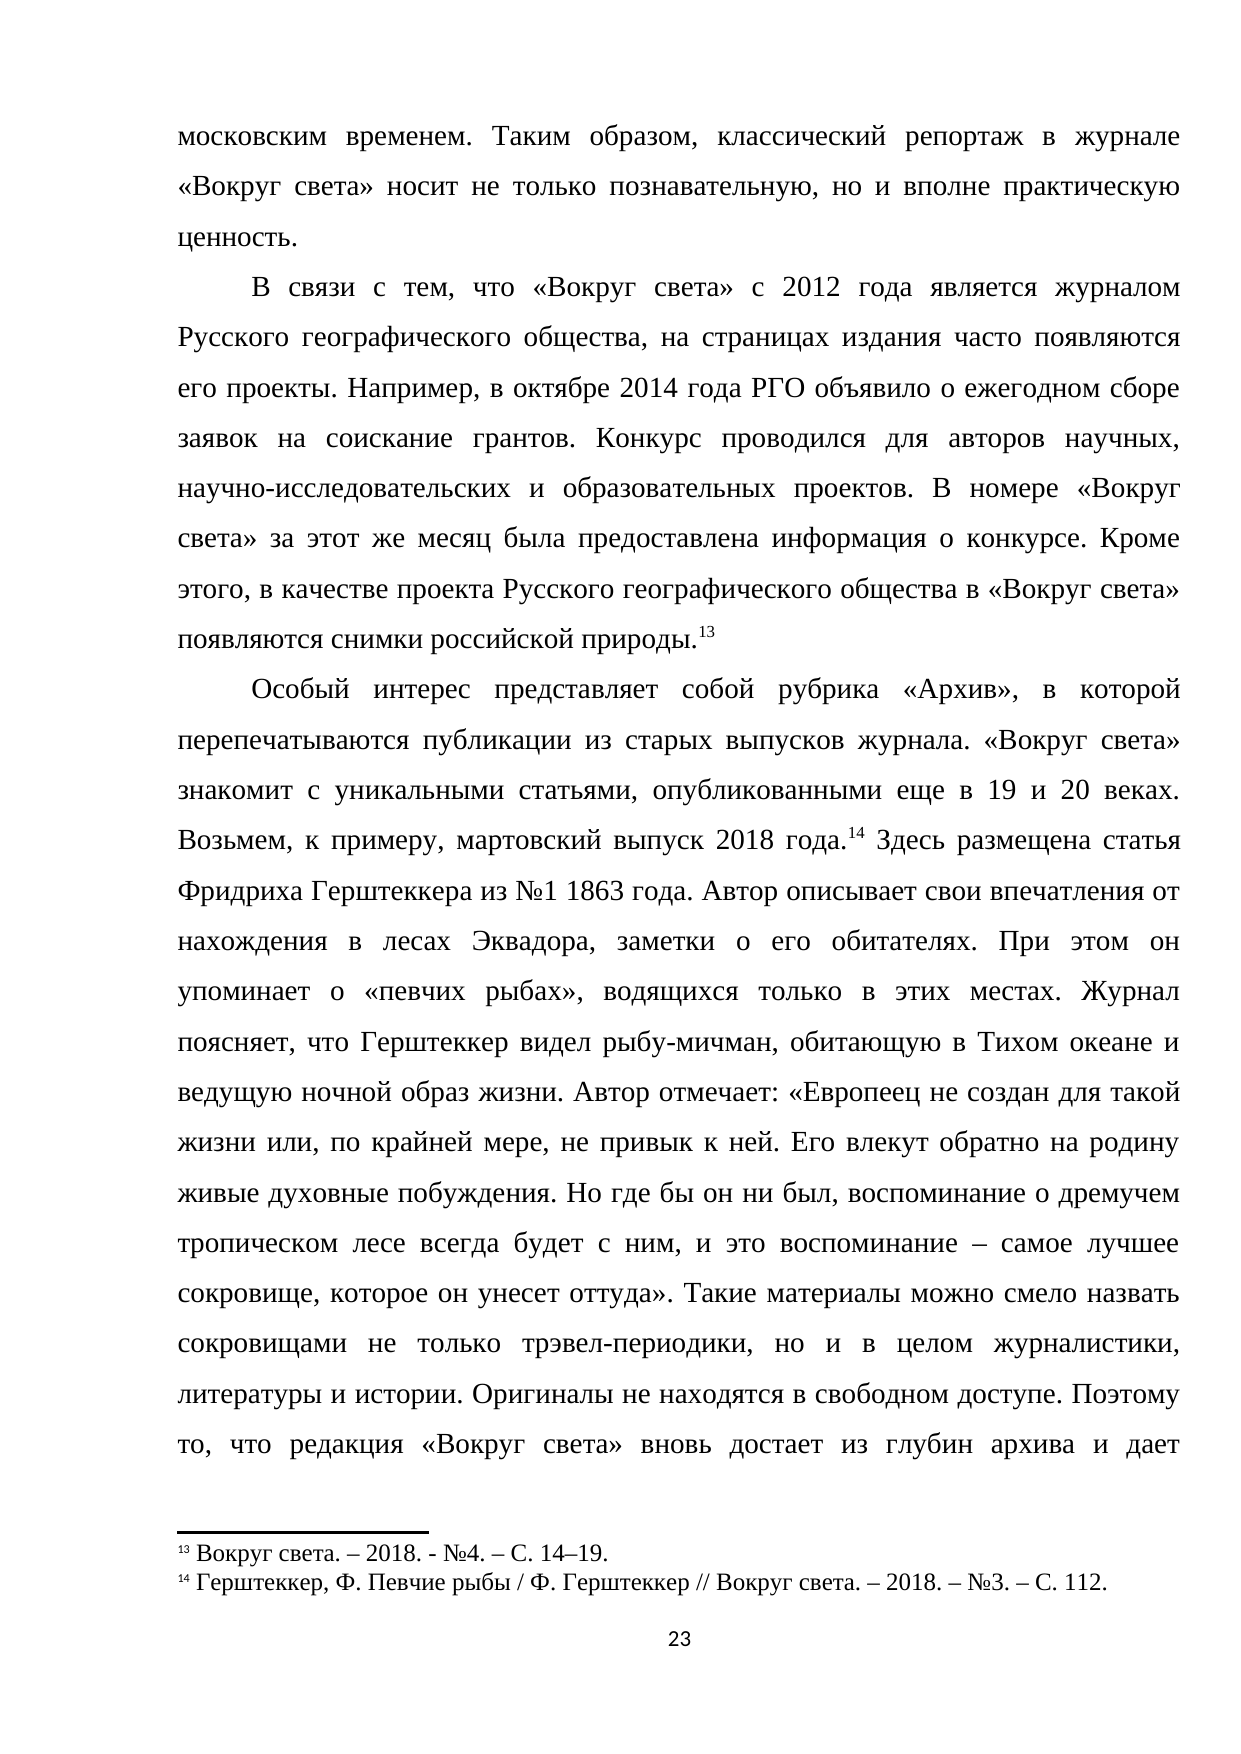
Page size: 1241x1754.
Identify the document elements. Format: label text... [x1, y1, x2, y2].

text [177, 118, 1181, 252]
text В связи с тем, что «Вокруг света» с 2012 года является журналом Русского географического общества, на страницах издания часто появляются его проекты. Например, в октябре 2014 года РГО объявило о ежегодном сборе заявок на соискание грантов. Конкурс проводился для авторов научных, научно-исследовательских и образовательных проектов. В номере «Вокруг света» за этот же месяц была предоставлена информация о конкурсе. Кроме этого, в качестве проекта Русского географического общества в «Вокруг света» появляются снимки российской природы. [177, 269, 1181, 655]
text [177, 672, 1181, 1460]
